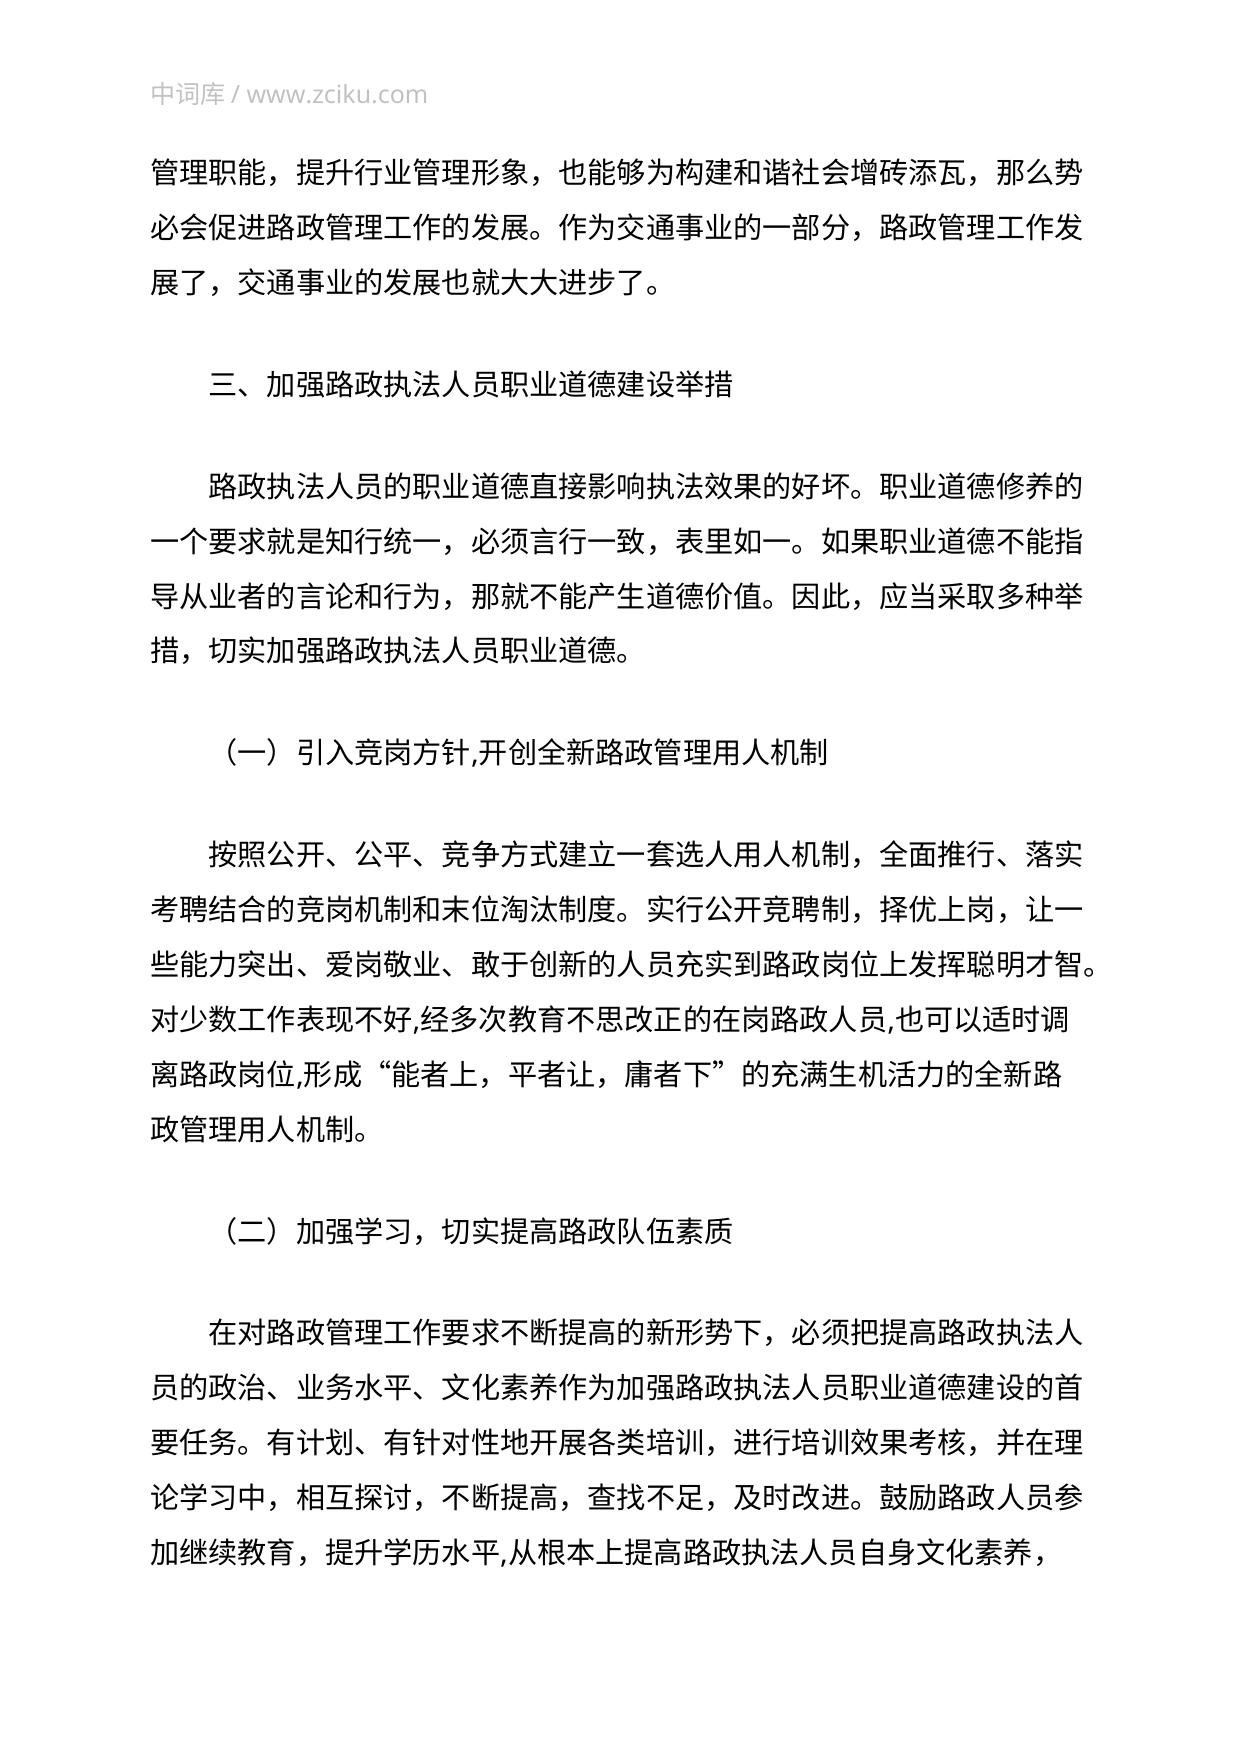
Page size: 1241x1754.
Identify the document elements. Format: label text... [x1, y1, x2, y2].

text 三、加强路政执法人员职业道德建设举措 [150, 362, 1090, 404]
text （一）引入竞岗方针,开创全新路政管理用人机制 [150, 730, 1090, 772]
text （二）加强学习，切实提高路政队伍素质 [150, 1208, 1090, 1251]
text 按照公开、公平、竞争方式建立一套选人用人机制，全面推行、落实考聘结合的竞岗机制和末位淘汰制度。实行公开竞聘制，择优上岗，让一些能力突出、爱岗敬业、敢于创新的人员充实到路政岗位上发挥聪明才智。对少数工作表现不好,经多次教育不思改正的在岗路政人员,也可以适时调离路政岗位,形成“能者上，平者让，庸者下”的充满生机活力的全新路政管理用人机制。 [150, 832, 1090, 1149]
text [150, 1310, 1090, 1572]
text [150, 150, 1090, 302]
text 路政执法人员的职业道德直接影响执法效果的好坏。职业道德修养的一个要求就是知行统一，必须言行一致，表里如一。如果职业道德不能指导从业者的言论和行为，那就不能产生道德价值。因此，应当采取多种举措，切实加强路政执法人员职业道德。 [150, 463, 1090, 670]
